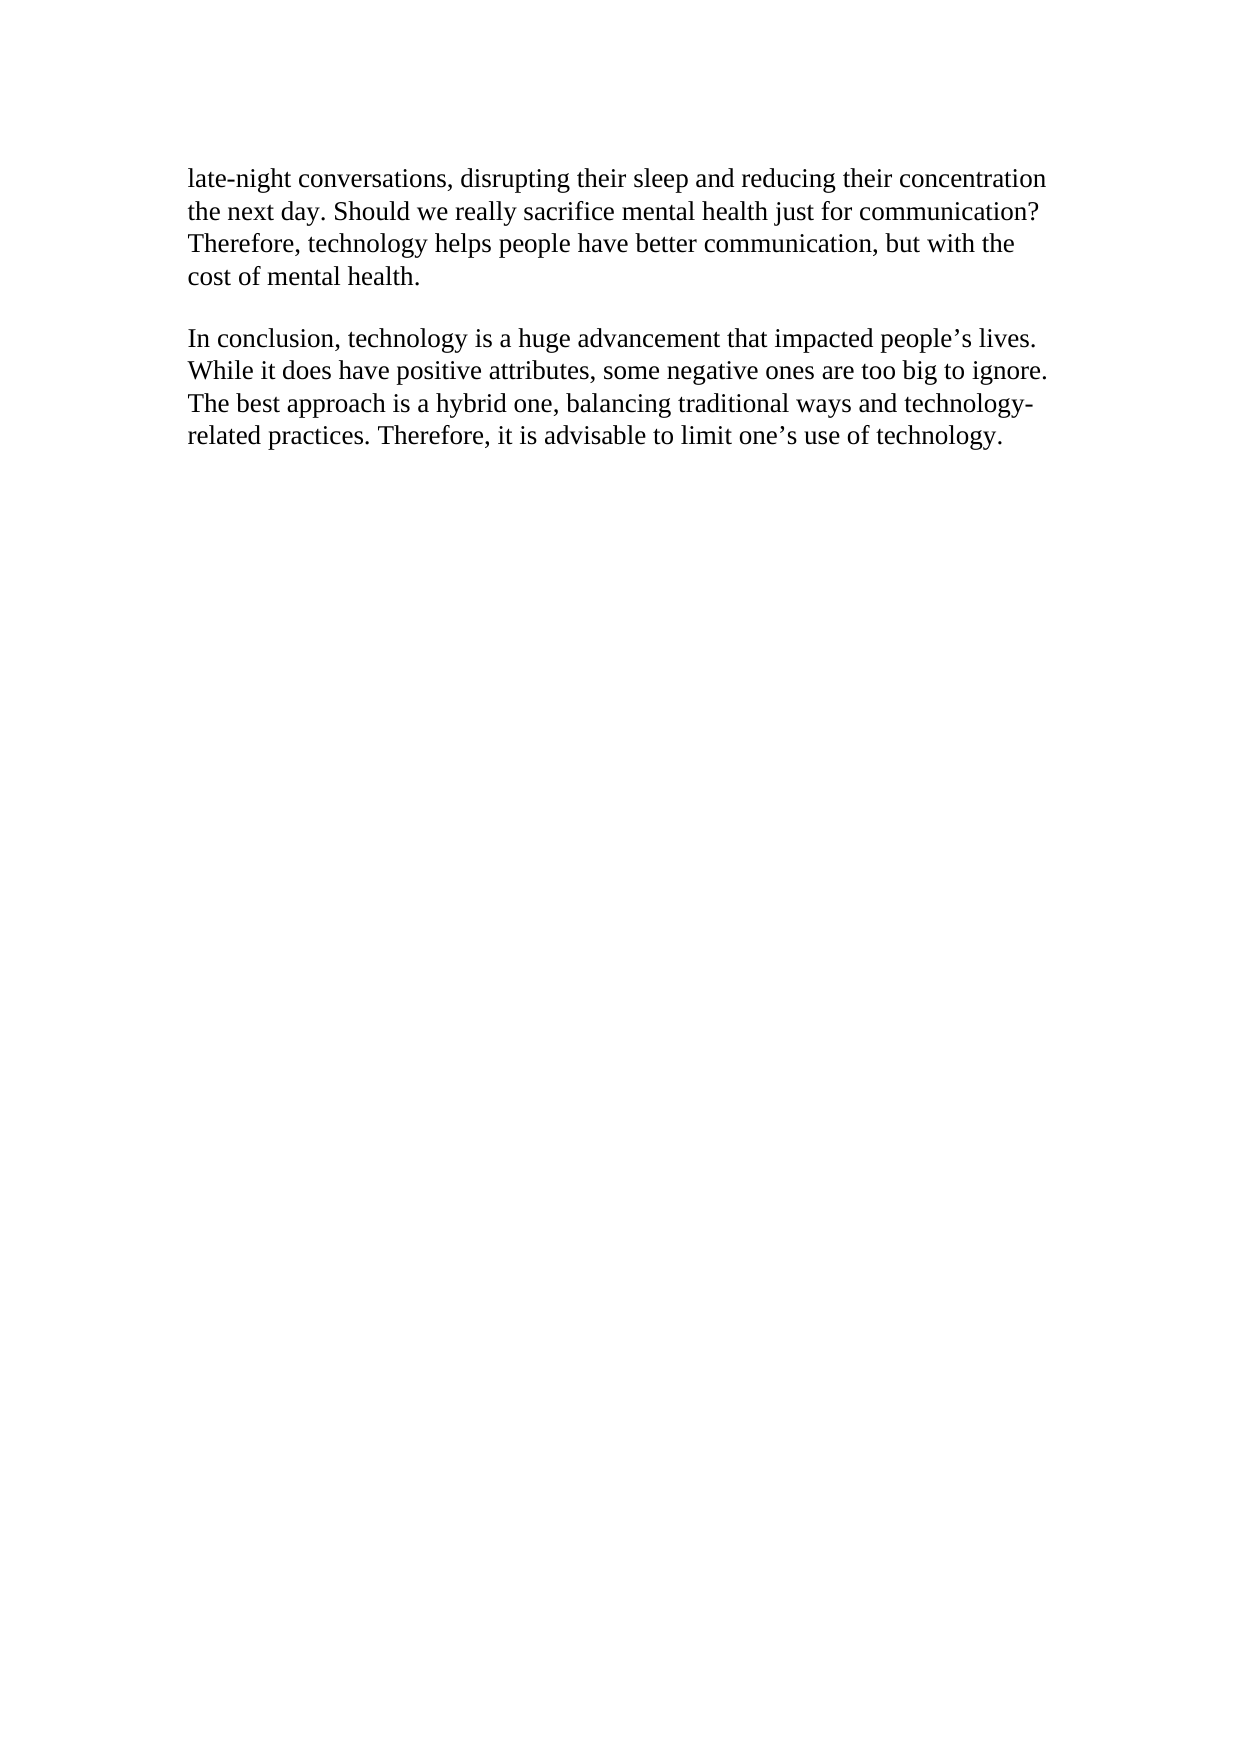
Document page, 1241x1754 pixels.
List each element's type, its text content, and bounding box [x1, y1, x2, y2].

text In conclusion, technology is a huge advancement that impacted people’s lives. While it does have positive attributes, some negative ones are too big to ignore. The best approach is a hybrid one, balancing traditional ways and technology-related practices. Therefore, it is advisable to limit one’s use of technology. [187, 321, 1053, 451]
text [187, 162, 1053, 292]
